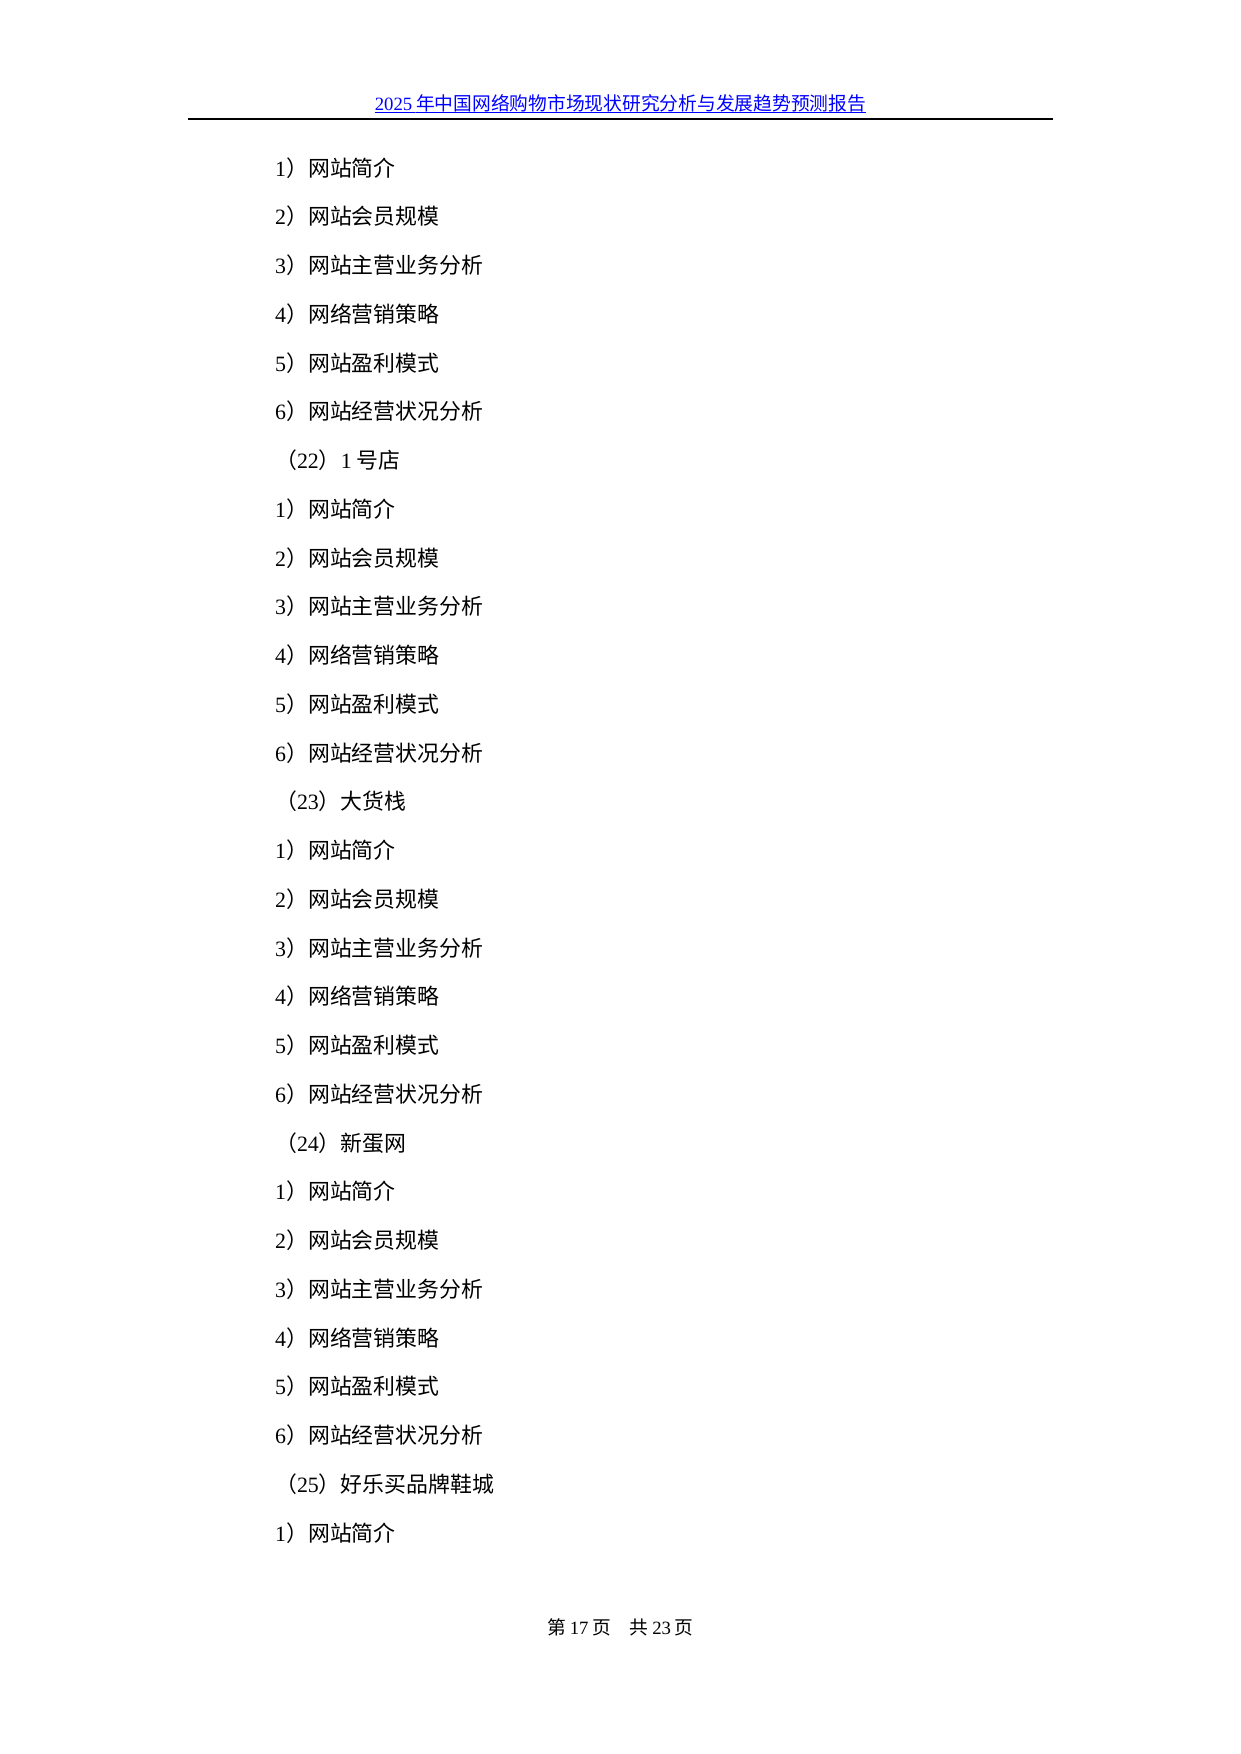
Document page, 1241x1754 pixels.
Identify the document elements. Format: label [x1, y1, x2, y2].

text [187, 150, 1053, 1548]
